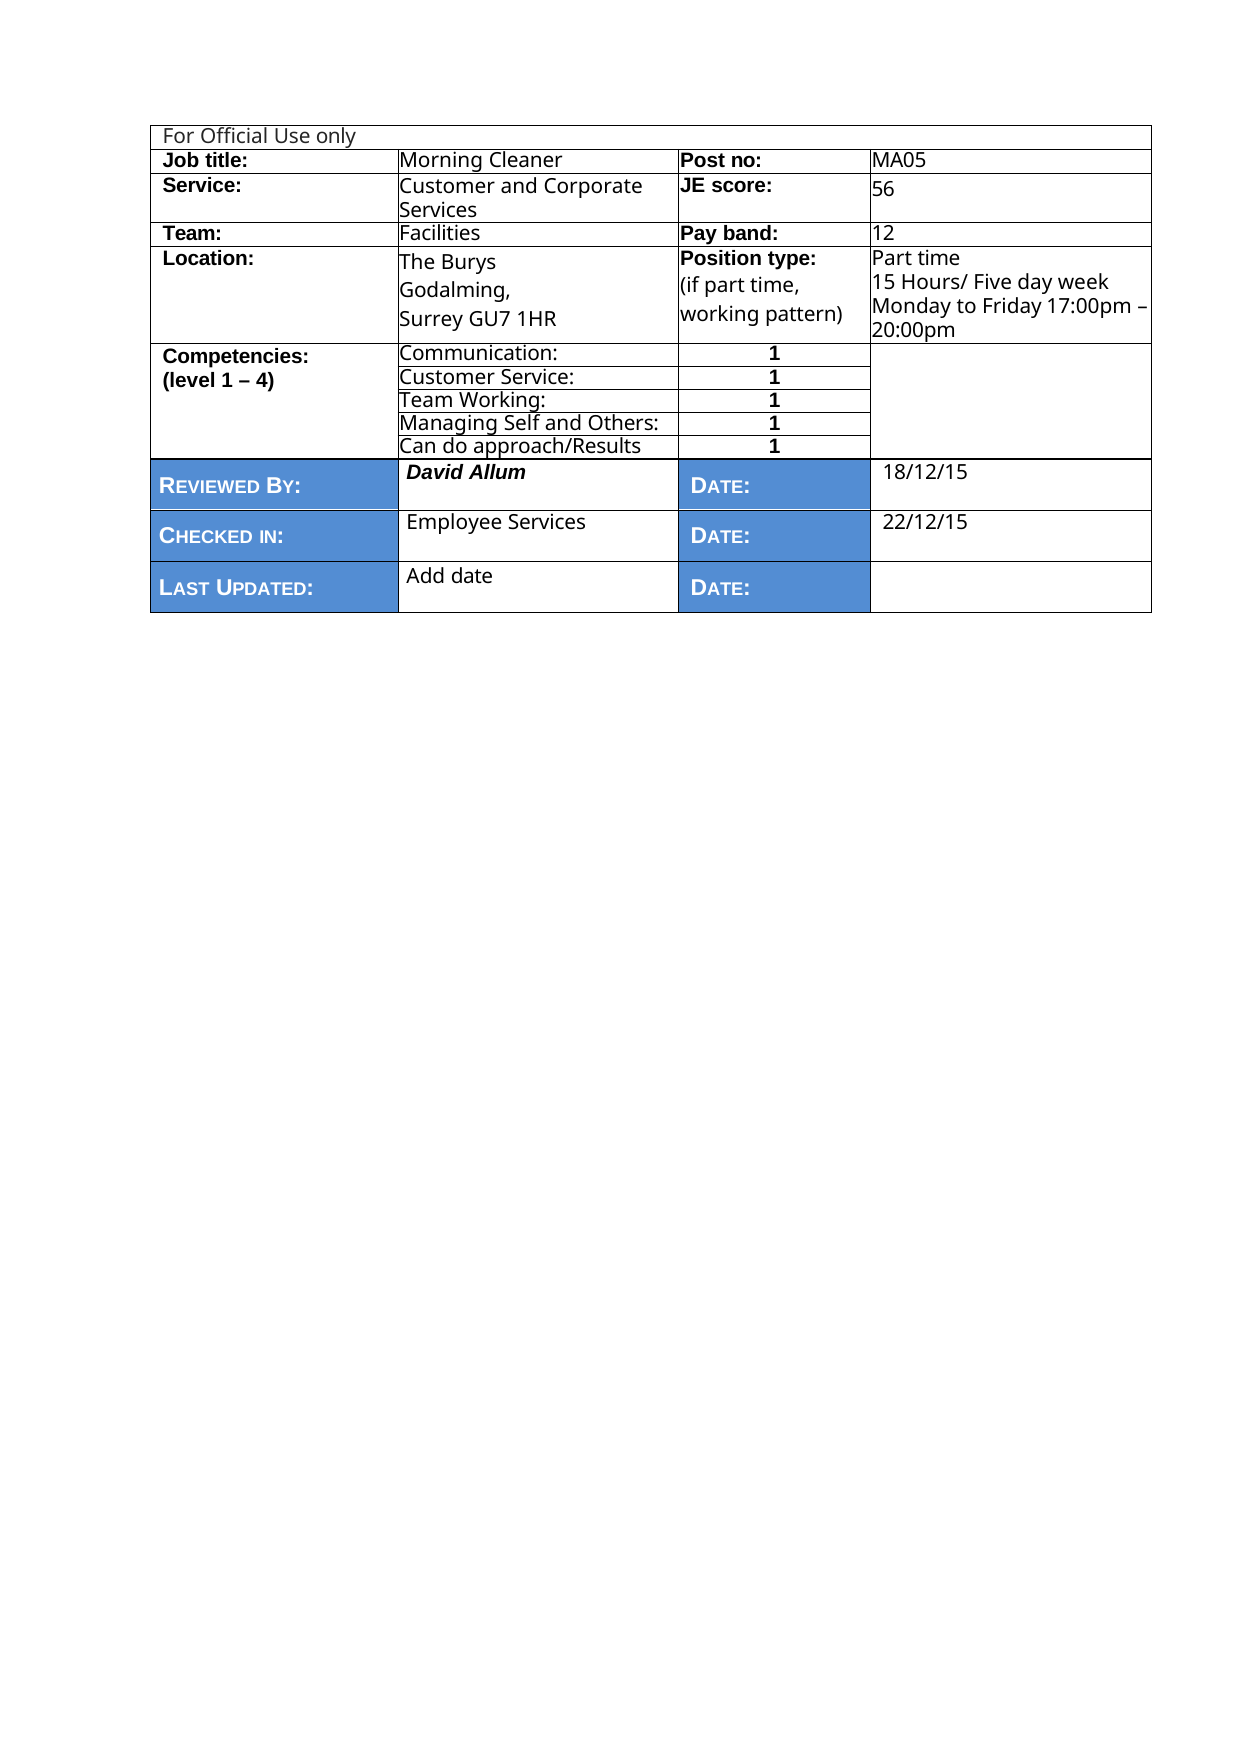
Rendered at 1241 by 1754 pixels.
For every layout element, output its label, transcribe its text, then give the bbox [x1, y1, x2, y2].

table_cell [871, 562, 1151, 612]
table_header For Official Use only [151, 126, 1151, 149]
table_cell Team Working: [399, 390, 678, 412]
table_cell Competencies: (level 1 – 4) [151, 344, 398, 458]
table_cell 1 [679, 436, 870, 458]
table_cell Managing Self and Others: [399, 413, 678, 435]
table_cell 1 [679, 390, 870, 412]
table_cell The Burys Godalming, Surrey GU7 1HR [399, 247, 678, 342]
table_cell Customer Service: [399, 367, 678, 389]
table_cell Can do approach/Results [399, 436, 678, 458]
table_cell Post no: [679, 150, 870, 173]
table_cell 12 [871, 223, 1151, 246]
table_cell Date: [679, 511, 870, 561]
table_cell 18/12/15 [871, 460, 1151, 509]
table_cell 1 [679, 367, 870, 389]
table_cell 1 [679, 344, 870, 366]
table_cell Communication: [399, 344, 678, 366]
table_cell Date: [679, 460, 870, 509]
table_cell Checked in: [151, 511, 398, 561]
table_cell Date: [679, 562, 870, 612]
table_cell Service: [151, 174, 398, 222]
table_cell JE score: [679, 174, 870, 222]
table_cell Job title: [151, 150, 398, 173]
table_cell Location: [151, 247, 398, 342]
table_cell Reviewed By: [151, 460, 398, 509]
table_cell Part time 15 Hours/ Five day week Monday to Friday 17:00pm – 20:00pm [871, 247, 1151, 342]
table_cell 56 [871, 174, 1151, 222]
table_cell Add date [399, 562, 678, 612]
table_cell David Allum [399, 460, 678, 509]
table_cell Team: [151, 223, 398, 246]
table_cell Facilities [399, 223, 678, 246]
table_cell Morning Cleaner [399, 150, 678, 173]
table_cell MA05 [871, 150, 1151, 173]
table_cell 22/12/15 [871, 511, 1151, 561]
table_cell Last Updated: [151, 562, 398, 612]
table_cell Position type: (if part time, working pattern) [679, 247, 870, 342]
table_cell 1 [679, 413, 870, 435]
table_cell [871, 344, 1151, 458]
table_cell Employee Services [399, 511, 678, 561]
table_cell Customer and Corporate Services [399, 174, 678, 222]
table_cell Pay band: [679, 223, 870, 246]
